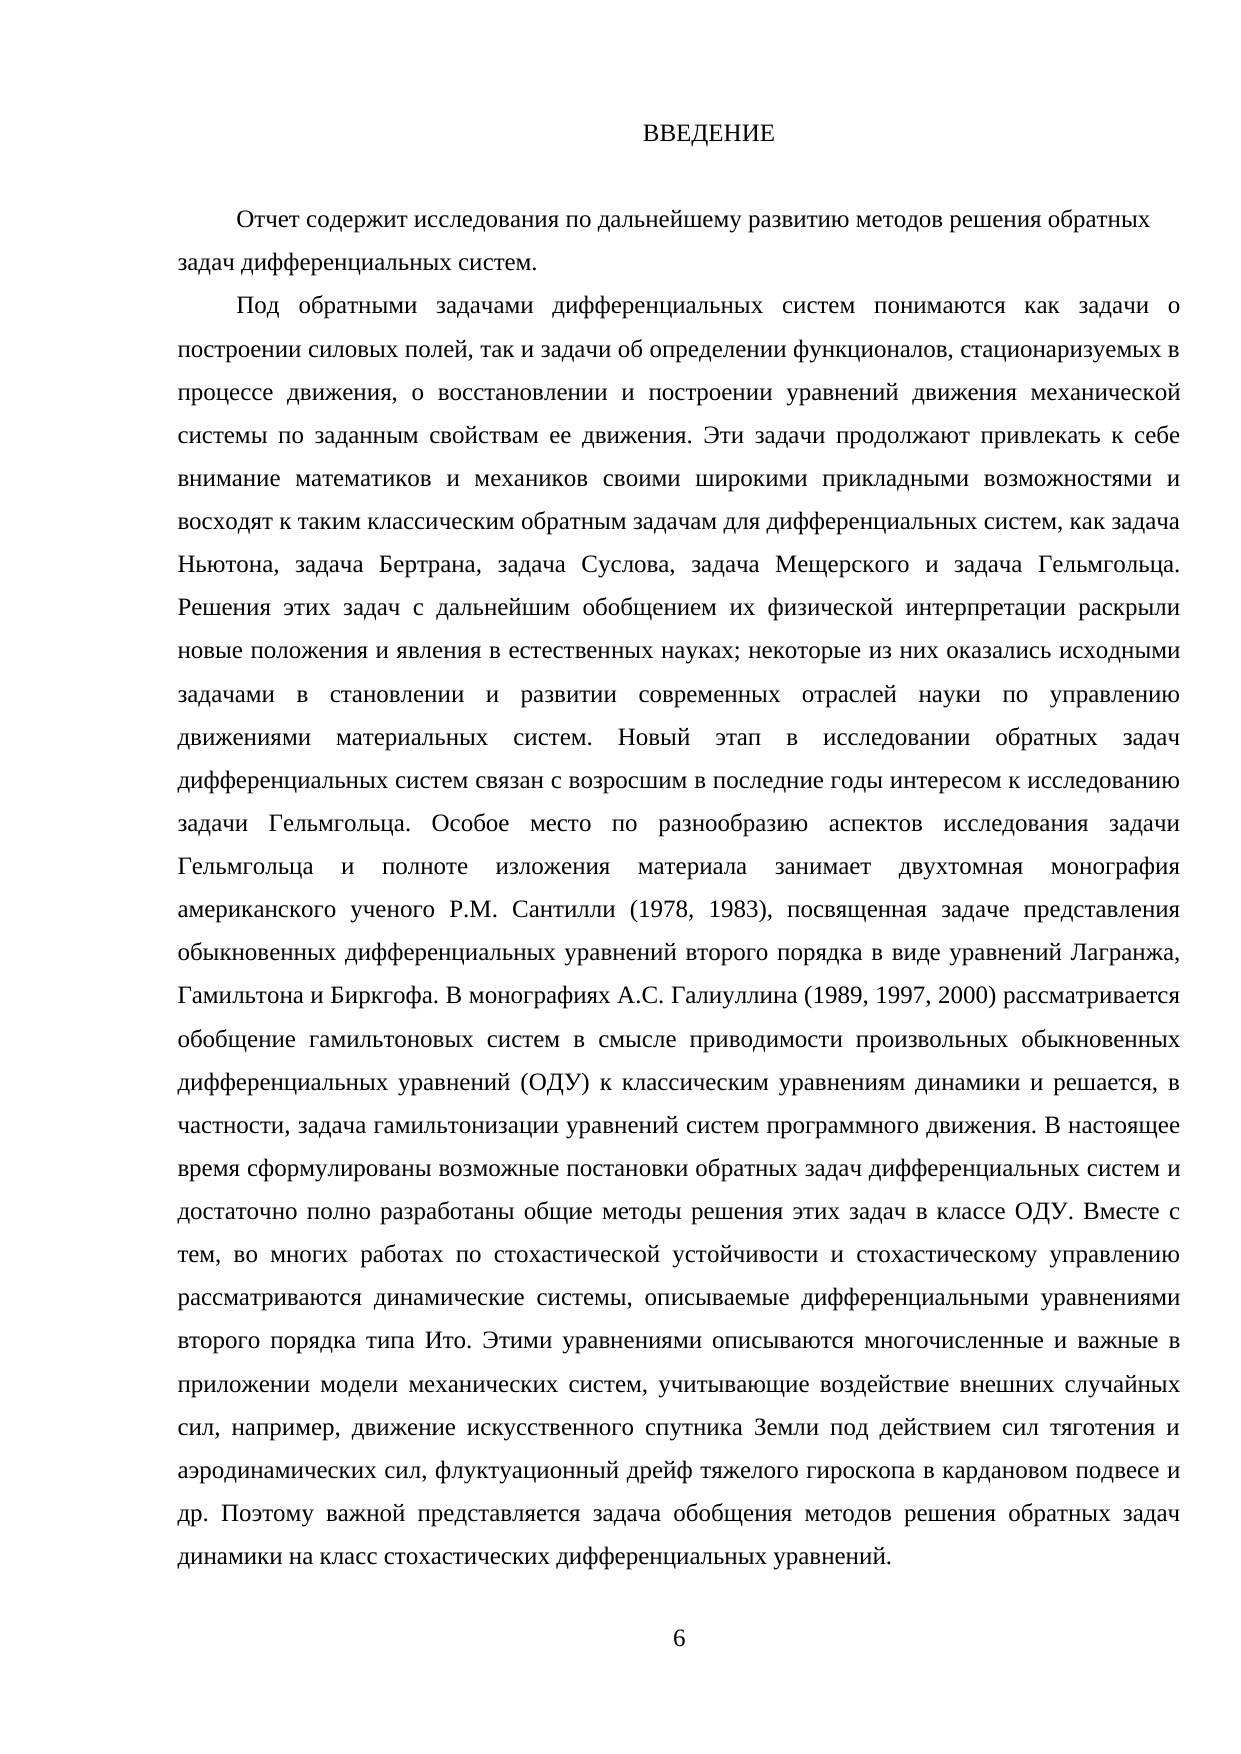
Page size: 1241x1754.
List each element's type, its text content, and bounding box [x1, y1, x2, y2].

text Отчет содержит исследования по дальнейшему развитию методов решения обратных задач дифференциальных систем. [177, 204, 1181, 276]
text ВВЕДЕНИЕ [177, 118, 1181, 147]
text Под обратными задачами дифференциальных систем понимаются как задачи о построении силовых полей, так и задачи об определении функционалов, стационаризуемых в процессе движения, о восстановлении и построении уравнений движения механической системы по заданным свойствам ее движения. Эти задачи продолжают привлекать к себе внимание математиков и механиков своими широкими прикладными возможностями и восходят к таким классическим обратным задачам для дифференциальных систем, как задача Ньютона, задача Бертрана, задача Суслова, задача Мещерского и задача Гельмгольца. Решения этих задач с дальнейшим обобщением их физической интерпретации раскрыли новые положения и явления в естественных науках; некоторые из них оказались исходными задачами в становлении и развитии современных отраслей науки по управлению движениями материальных систем. Новый этап в исследовании обратных задач дифференциальных систем связан с возросшим в последние годы интересом к исследованию задачи Гельмгольца. Особое место по разнообразию аспектов исследования задачи Гельмгольца и полноте изложения материала занимает двухтомная монография американского ученого Р.М. Сантилли (1978, 1983), посвященная задаче представления обыкновенных дифференциальных уравнений второго порядка в виде уравнений Лагранжа, Гамильтона и Биркгофа. В монографиях А.С. Галиуллина (1989, 1997, 2000) рассматривается обобщение гамильтоновых систем в смысле приводимости произвольных обыкновенных дифференциальных уравнений (ОДУ) к классическим уравнениям динамики и решается, в частности, задача гамильтонизации уравнений систем программного движения. В настоящее время сформулированы возможные постановки обратных задач дифференциальных систем и достаточно полно разработаны общие методы решения этих задач в классе ОДУ. Вместе с тем, во многих работах по стохастической устойчивости и стохастическому управлению рассматриваются динамические системы, описываемые дифференциальными уравнениями второго порядка типа Ито. Этими уравнениями описываются многочисленные и важные в приложении модели механических систем, учитывающие воздействие внешних случайных сил, например, движение искусственного спутника Земли под действием сил тяготения и аэродинамических сил, флуктуационный дрейф тяжелого гироскопа в кардановом подвесе и др. Поэтому важной представляется задача обобщения методов решения обратных задач динамики на класс стохастических дифференциальных уравнений. [177, 291, 1181, 1570]
